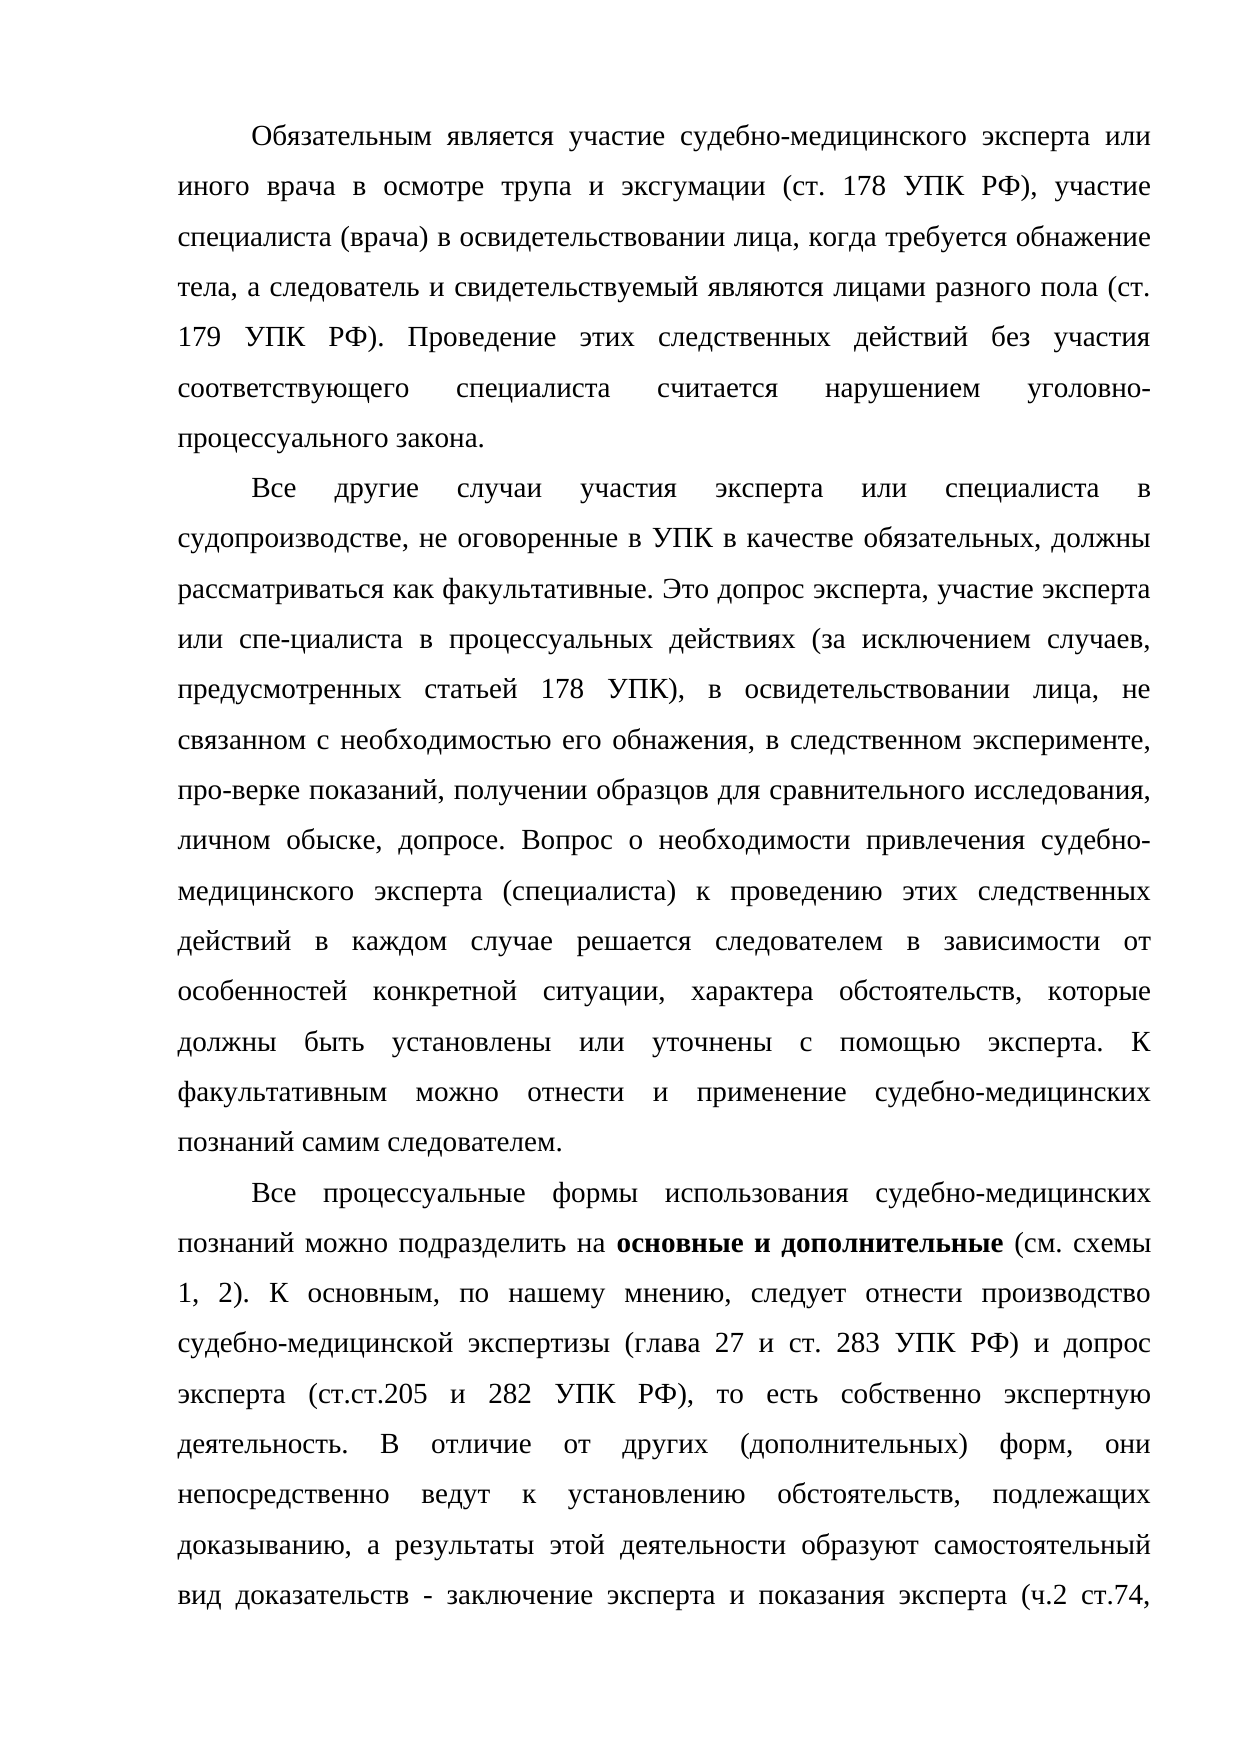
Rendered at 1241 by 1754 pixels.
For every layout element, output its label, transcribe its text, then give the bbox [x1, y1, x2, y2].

text Все другие случаи участия эксперта или специалиста в судопроизводстве, не оговоренные в УПК в качестве обязательных, должны рассматриваться как факультативные. Это допрос эксперта, участие эксперта или спе-циалиста в процессуальных действиях (за исключением случаев, предусмотренных статьей 178 УПК), в освидетельствовании лица, не связанном с необходимостью его обнажения, в следственном эксперименте, про-верке показаний, получении образцов для сравнительного исследования, личном обыске, допросе. Вопрос о необходимости привлечения судебно-медицинского эксперта (специалиста) к проведению этих следственных действий в каждом случае решается следователем в зависимости от особенностей конкретной ситуации, характера обстоятельств, которые должны быть установлены или уточнены с помощью эксперта. К факультативным можно отнести и применение судебно-медицинских познаний самим следователем. [177, 470, 1152, 1158]
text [177, 1175, 1152, 1611]
text Обязательным является участие судебно-медицинского эксперта или иного врача в осмотре трупа и эксгумации (ст. 178 УПК РФ), участие специалиста (врача) в освидетельствовании лица, когда требуется обнажение тела, а следователь и свидетельствуемый являются лицами разного пола (ст. 179 УПК РФ). Проведение этих следственных действий без участия соответствующего специалиста считается нарушением уголовно-процессуального закона. [177, 118, 1152, 453]
